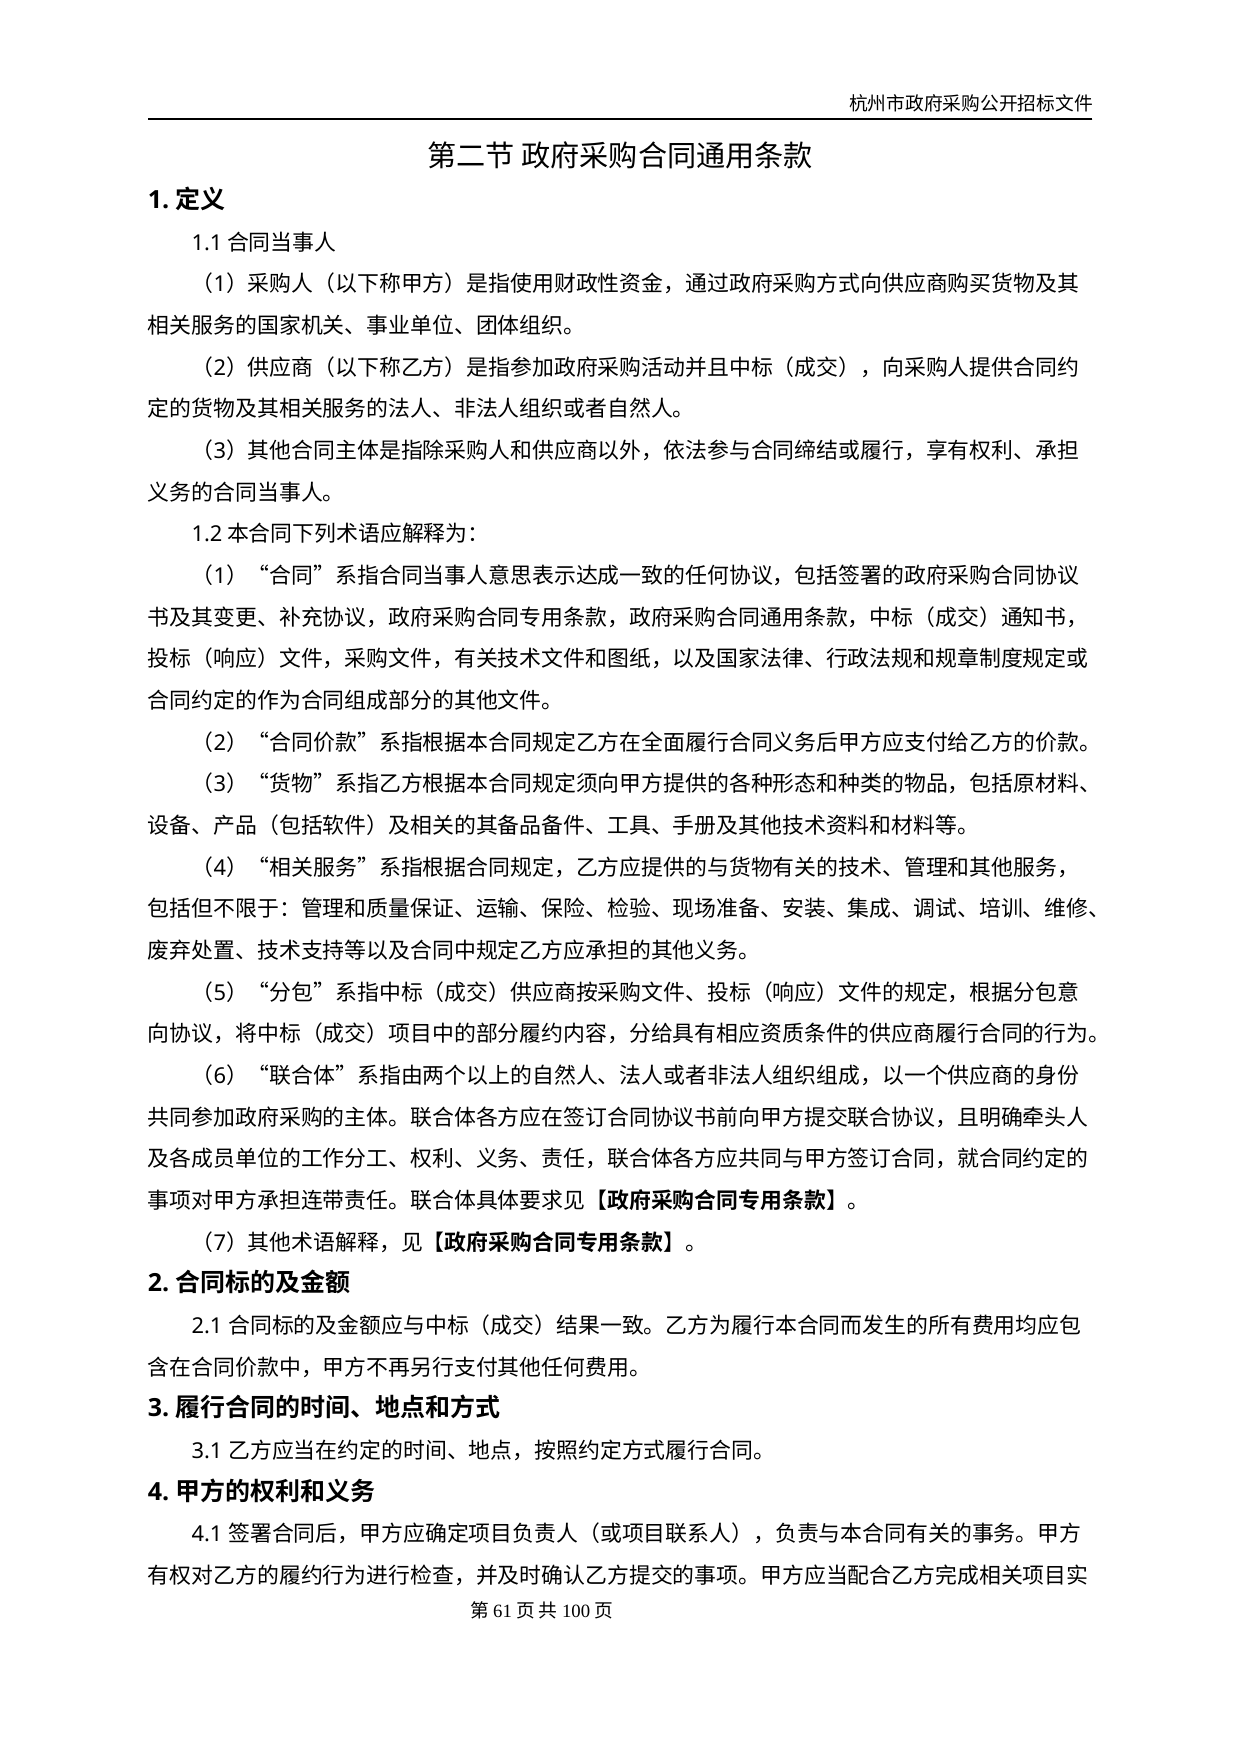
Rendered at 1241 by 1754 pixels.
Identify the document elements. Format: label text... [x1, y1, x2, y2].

text 1.2本合同下列术语应解释为： [148, 508, 1092, 550]
text 2.1 合同标的及金额应与中标（成交）结果一致。乙方为履行本合同而发生的所有费用均应包含在合同价款中，甲方不再另行支付其他任何费用。 [148, 1300, 1092, 1383]
text 3.1 乙方应当在约定的时间、地点，按照约定方式履行合同。 [148, 1425, 1092, 1467]
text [148, 1508, 1092, 1592]
list 合同标的及金额 [148, 1258, 1092, 1300]
text （5）“分包”系指中标（成交）供应商按采购文件、投标（响应）文件的规定，根据分包意向协议，将中标（成交）项目中的部分履约内容，分给具有相应资质条件的供应商履行合同的行为。 [148, 967, 1092, 1050]
text 1.1合同当事人 [148, 217, 1092, 258]
text （3）其他合同主体是指除采购人和供应商以外，依法参与合同缔结或履行，享有权利、承担义务的合同当事人。 [148, 425, 1092, 508]
text 1. 定义 [148, 175, 1092, 217]
text （3）“货物”系指乙方根据本合同规定须向甲方提供的各种形态和种类的物品，包括原材料、设备、产品（包括软件）及相关的其备品备件、工具、手册及其他技术资料和材料等。 [148, 758, 1092, 842]
text （4）“相关服务”系指根据合同规定，乙方应提供的与货物有关的技术、管理和其他服务，包括但不限于：管理和质量保证、运输、保险、检验、现场准备、安装、集成、调试、培训、维修、废弃处置、技术支持等以及合同中规定乙方应承担的其他义务。 [148, 842, 1092, 967]
text （6）“联合体”系指由两个以上的自然人、法人或者非法人组织组成，以一个供应商的身份共同参加政府采购的主体。联合体各方应在签订合同协议书前向甲方提交联合协议，且明确牵头人及各成员单位的工作分工、权利、义务、责任，联合体各方应共同与甲方签订合同，就合同约定的事项对甲方承担连带责任。联合体具体要求见【政府采购合同专用条款】。 [148, 1050, 1092, 1217]
text （2）“合同价款”系指根据本合同规定乙方在全面履行合同义务后甲方应支付给乙方的价款。 [148, 717, 1092, 758]
text 4. 甲方的权利和义务 [148, 1467, 1092, 1508]
text 3. 履行合同的时间、地点和方式 [148, 1383, 1092, 1425]
text （1）采购人（以下称甲方）是指使用财政性资金，通过政府采购方式向供应商购买货物及其相关服务的国家机关、事业单位、团体组织。 [148, 258, 1092, 342]
text （7）其他术语解释，见【政府采购合同专用条款】。 [148, 1217, 1092, 1258]
text 第二节 政府采购合同通用条款 [148, 133, 1092, 175]
text （2）供应商（以下称乙方）是指参加政府采购活动并且中标（成交），向采购人提供合同约定的货物及其相关服务的法人、非法人组织或者自然人。 [148, 342, 1092, 425]
text （1）“合同”系指合同当事人意思表示达成一致的任何协议，包括签署的政府采购合同协议书及其变更、补充协议，政府采购合同专用条款，政府采购合同通用条款，中标（成交）通知书，投标（响应）文件，采购文件，有关技术文件和图纸，以及国家法律、行政法规和规章制度规定或合同约定的作为合同组成部分的其他文件。 [148, 550, 1092, 717]
